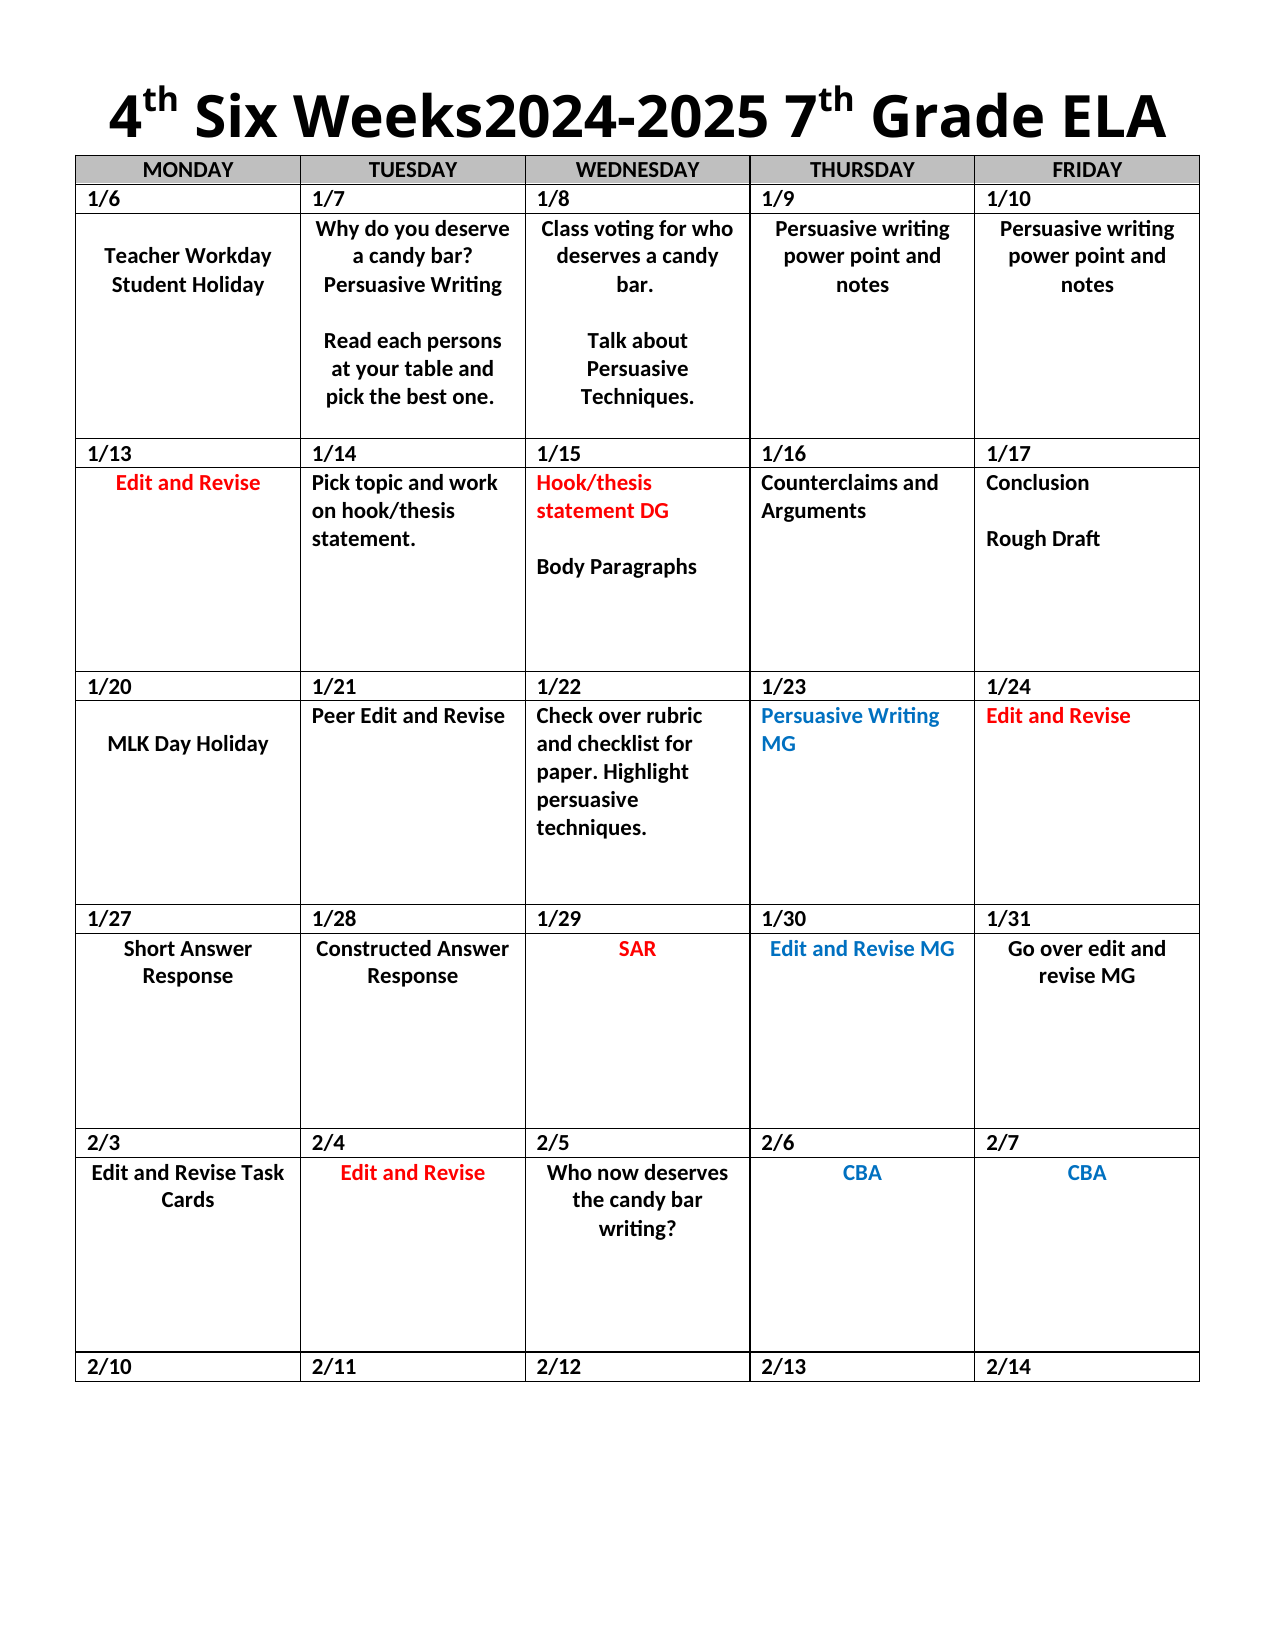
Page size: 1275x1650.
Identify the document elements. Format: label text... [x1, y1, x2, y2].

table_cell 1/13 [76, 439, 300, 467]
table_cell 1/6 [76, 185, 300, 213]
table_header THURSDAY [751, 156, 974, 183]
table_cell Constructed Answer Response [301, 934, 525, 1127]
table_cell Who now deserves the candy bar writing? [526, 1158, 749, 1351]
table_cell Persuasive writing power point and notes [975, 214, 1199, 438]
table_header WEDNESDAY [526, 156, 749, 183]
table_cell Check over rubric and checklist for paper. Highlight persuasive techniques. [526, 701, 749, 903]
table_cell Teacher Workday Student Holiday [76, 214, 300, 438]
table_cell 1/8 [526, 185, 749, 213]
table_cell Hook/thesis statement DG Body Paragraphs [526, 468, 749, 671]
table_cell 2/11 [301, 1353, 525, 1381]
table_cell 2/7 [975, 1129, 1199, 1157]
table_cell SAR [526, 934, 749, 1127]
text 4th Six Weeks 2024-2025 7th Grade ELA [75, 75, 1200, 154]
table_cell Class voting for who deserves a candy bar. Talk about Persuasive Techniques. [526, 214, 749, 438]
table_cell 1/24 [975, 672, 1199, 700]
table_cell 2/10 [76, 1353, 300, 1381]
table_cell 1/27 [76, 905, 300, 933]
table_cell 1/9 [751, 185, 974, 213]
table_cell CBA [975, 1158, 1199, 1351]
table_cell 1/10 [975, 185, 1199, 213]
table_cell 2/12 [526, 1353, 749, 1381]
table_cell Conclusion Rough Draft [975, 468, 1199, 671]
table_cell Edit and Revise [76, 468, 300, 671]
table_cell Persuasive writing power point and notes [751, 214, 974, 438]
table_cell 1/28 [301, 905, 525, 933]
table_cell Short Answer Response [76, 934, 300, 1127]
table_cell 2/14 [975, 1353, 1199, 1381]
table_cell 1/23 [751, 672, 974, 700]
table_cell 1/22 [526, 672, 749, 700]
table_cell 2/6 [751, 1129, 974, 1157]
table_cell 1/30 [751, 905, 974, 933]
table_cell 1/15 [526, 439, 749, 467]
table_cell 1/29 [526, 905, 749, 933]
table_cell Edit and Revise [301, 1158, 525, 1351]
table_cell CBA [751, 1158, 974, 1351]
table_cell 2/13 [751, 1353, 974, 1381]
table_cell Why do you deserve a candy bar? Persuasive Writing Read each persons at your table and pick the best one. [301, 214, 525, 438]
table_cell Go over edit and revise MG [975, 934, 1199, 1127]
table_cell 1/17 [975, 439, 1199, 467]
table_cell 1/16 [751, 439, 974, 467]
table_cell 2/3 [76, 1129, 300, 1157]
table_cell 2/4 [301, 1129, 525, 1157]
table_cell Peer Edit and Revise [301, 701, 525, 903]
table_cell 1/20 [76, 672, 300, 700]
table_cell 1/21 [301, 672, 525, 700]
table_cell 2/5 [526, 1129, 749, 1157]
table_cell Persuasive Writing MG [751, 701, 974, 903]
table_cell 1/7 [301, 185, 525, 213]
table_cell Pick topic and work on hook/thesis statement. [301, 468, 525, 671]
table_cell MLK Day Holiday [76, 701, 300, 903]
table_cell Edit and Revise MG [751, 934, 974, 1127]
table_header MONDAY [76, 156, 300, 183]
table_cell Counterclaims and Arguments [751, 468, 974, 671]
table_header FRIDAY [975, 156, 1199, 183]
table_header TUESDAY [301, 156, 525, 183]
table_cell Edit and Revise [975, 701, 1199, 903]
table_cell Edit and Revise Task Cards [76, 1158, 300, 1351]
table_cell 1/31 [975, 905, 1199, 933]
table_cell 1/14 [301, 439, 525, 467]
